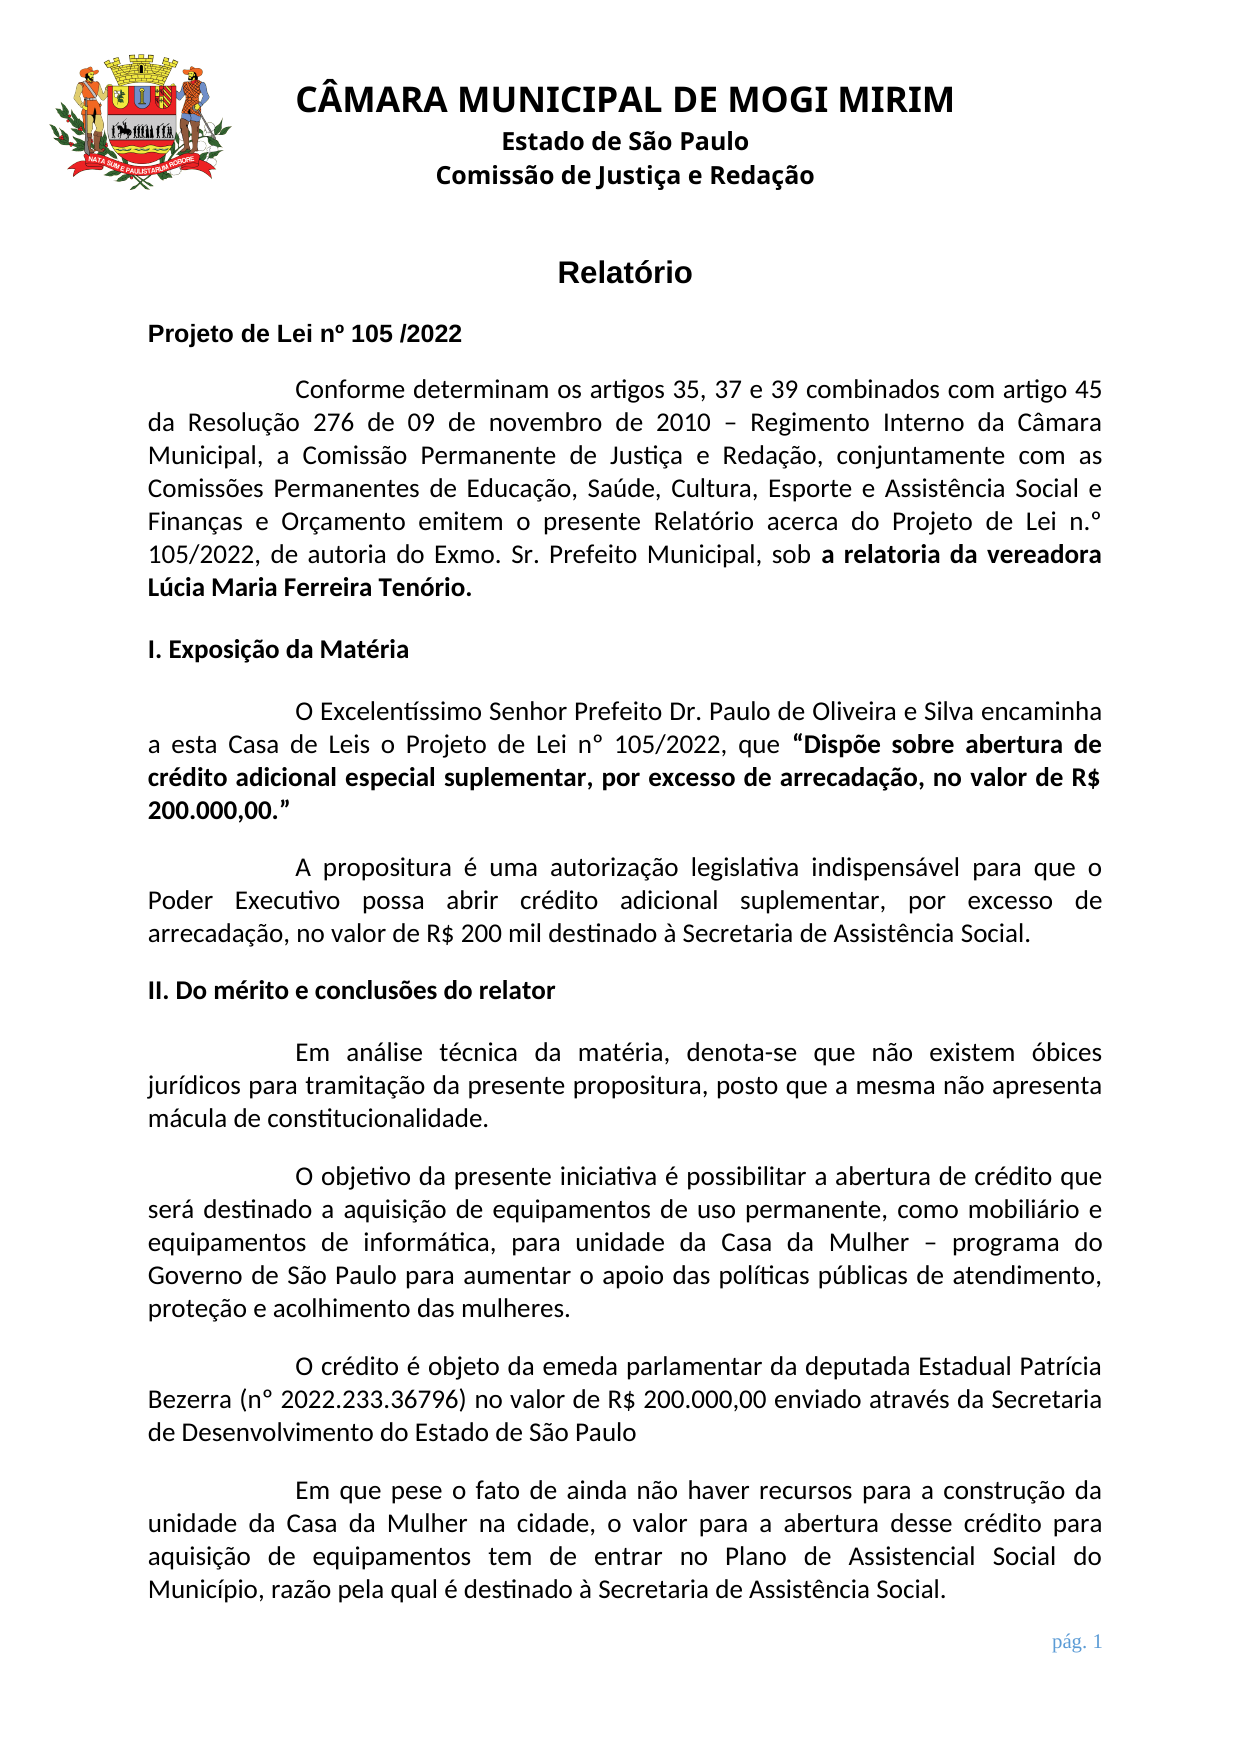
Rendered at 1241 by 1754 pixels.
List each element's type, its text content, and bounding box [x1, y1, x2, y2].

picture [26, 42, 253, 202]
text Em que pese o fato de ainda não haver recursos para a construção da unidade da Casa da Mulher na cidade, o valor para a abertura desse crédito para aquisição de equipamentos tem de entrar no Plano de Assistencial Social do Município, razão pela qual é destinado à Secretaria de Assistência Social. [148, 1473, 1103, 1605]
text A propositura é uma autorização legislativa indispensável para que o Poder Executivo possa abrir crédito adicional suplementar, por excesso de arrecadação, no valor de R$ 200 mil destinado à Secretaria de Assistência Social. [148, 850, 1103, 949]
text O crédito é objeto da emeda parlamentar da deputada Estadual Patrícia Bezerra (nº 2022.233.36796) no valor de R$ 200.000,00 enviado através da Secretaria de Desenvolvimento do Estado de São Paulo [148, 1349, 1103, 1448]
text Projeto de Lei nº 105 /2022 [148, 290, 1103, 347]
text Relatório [148, 254, 1103, 290]
text II. Do mérito e conclusões do relator [148, 973, 1103, 1006]
text O Excelentíssimo Senhor Prefeito Dr. Paulo de Oliveira e Silva encaminha a esta Casa de Leis o Projeto de Lei nº 105/2022, que “Dispõe sobre abertura de crédito adicional especial suplementar, por excesso de arrecadação, no valor de R$ 200.000,00.” [148, 694, 1103, 826]
text Conforme determinam os artigos 35, 37 e 39 combinados com artigo 45 da Resolução 276 de 09 de novembro de 2010 – Regimento Interno da Câmara Municipal, a Comissão Permanente de Justiça e Redação, conjuntamente com as Comissões Permanentes de Educação, Saúde, Cultura, Esporte e Assistência Social e Finanças e Orçamento emitem o presente Relatório acerca do Projeto de Lei n.º 105/2022, de autoria do Exmo. Sr. Prefeito Municipal, sob a relatoria da vereadora Lúcia Maria Ferreira Tenório. [148, 372, 1103, 603]
text O objetivo da presente iniciativa é possibilitar a abertura de crédito que será destinado a aquisição de equipamentos de uso permanente, como mobiliário e equipamentos de informática, para unidade da Casa da Mulher – programa do Governo de São Paulo para aumentar o apoio das políticas públicas de atendimento, proteção e acolhimento das mulheres. [148, 1159, 1103, 1324]
text Em análise técnica da matéria, denota-se que não existem óbices jurídicos para tramitação da presente propositura, posto que a mesma não apresenta mácula de constitucionalidade. [148, 1035, 1103, 1134]
list I. Exposição da Matéria [148, 632, 1103, 665]
